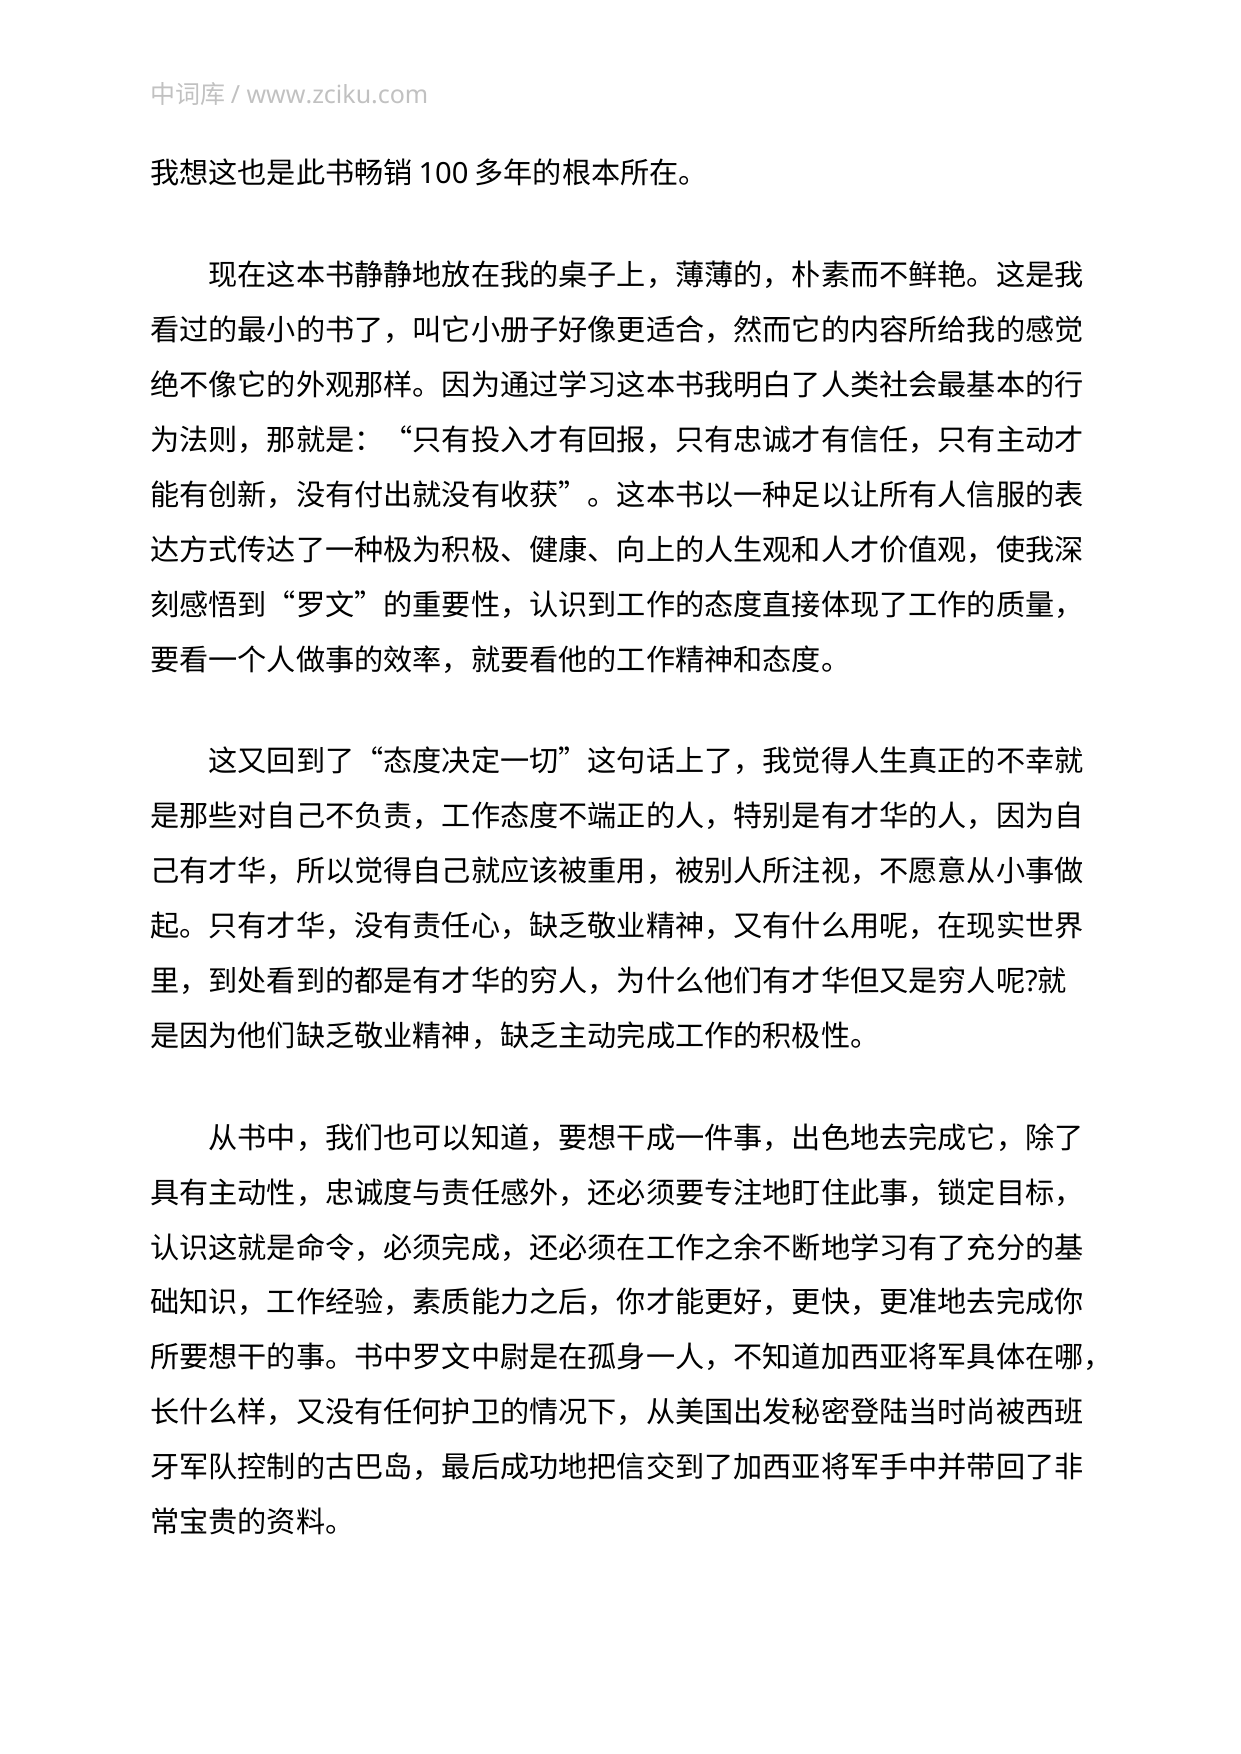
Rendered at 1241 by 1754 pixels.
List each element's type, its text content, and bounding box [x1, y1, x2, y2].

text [150, 150, 1090, 192]
text 从书中，我们也可以知道，要想干成一件事，出色地去完成它，除了具有主动性，忠诚度与责任感外，还必须要专注地盯住此事，锁定目标，认识这就是命令，必须完成，还必须在工作之余不断地学习有了充分的基础知识，工作经验，素质能力之后，你才能更好，更快，更准地去完成你所要想干的事。书中罗文中尉是在孤身一人，不知道加西亚将军具体在哪，长什么样，又没有任何护卫的情况下，从美国出发秘密登陆当时尚被西班牙军队控制的古巴岛，最后成功地把信交到了加西亚将军手中并带回了非常宝贵的资料。 [150, 1114, 1090, 1541]
text 这又回到了“态度决定一切”这句话上了，我觉得人生真正的不幸就是那些对自己不负责，工作态度不端正的人，特别是有才华的人，因为自己有才华，所以觉得自己就应该被重用，被别人所注视，不愿意从小事做起。只有才华，没有责任心，缺乏敬业精神，又有什么用呢，在现实世界里，到处看到的都是有才华的穷人，为什么他们有才华但又是穷人呢?就是因为他们缺乏敬业精神，缺乏主动完成工作的积极性。 [150, 738, 1090, 1055]
text 现在这本书静静地放在我的桌子上，薄薄的，朴素而不鲜艳。这是我看过的最小的书了，叫它小册子好像更适合，然而它的内容所给我的感觉绝不像它的外观那样。因为通过学习这本书我明白了人类社会最基本的行为法则，那就是：“只有投入才有回报，只有忠诚才有信任，只有主动才能有创新，没有付出就没有收获”。这本书以一种足以让所有人信服的表达方式传达了一种极为积极、健康、向上的人生观和人才价值观，使我深刻感悟到“罗文”的重要性，认识到工作的态度直接体现了工作的质量，要看一个人做事的效率，就要看他的工作精神和态度。 [150, 252, 1090, 678]
